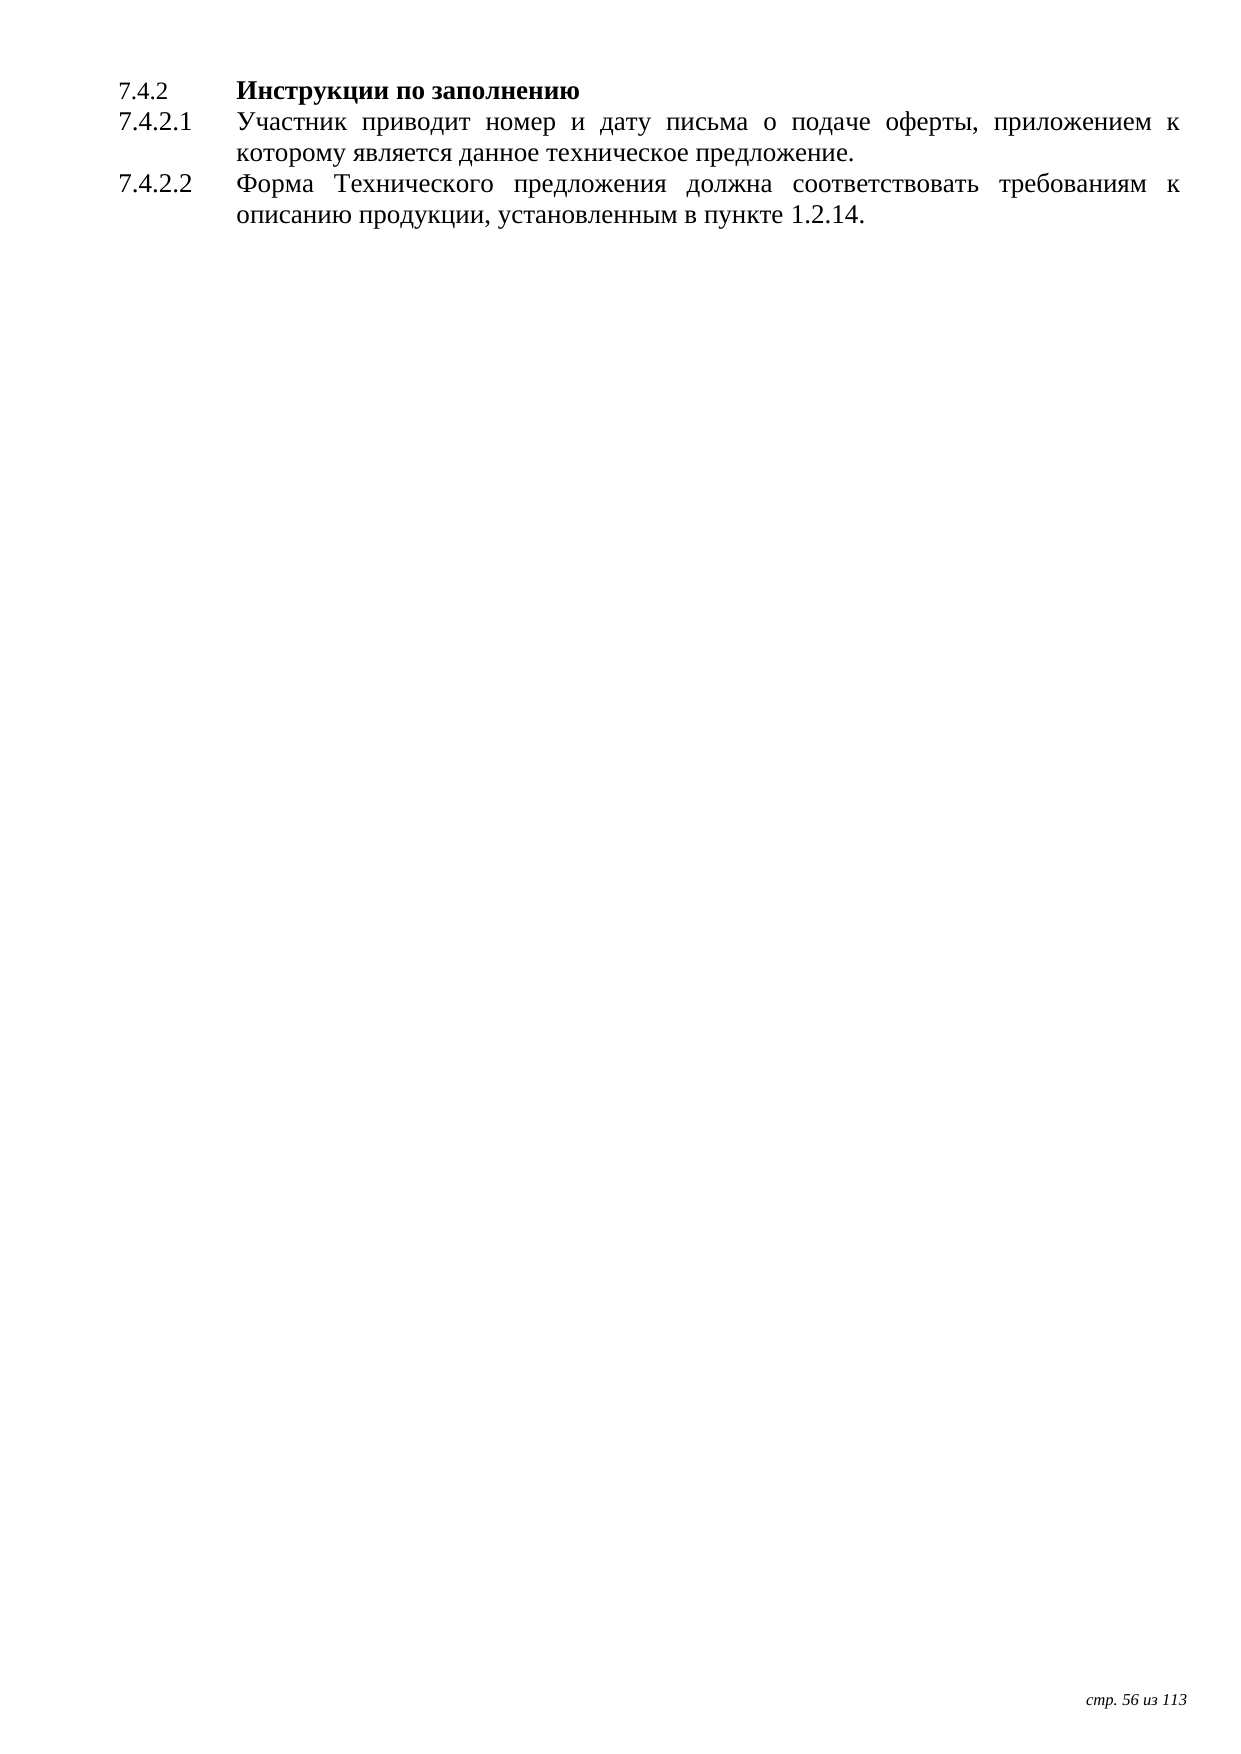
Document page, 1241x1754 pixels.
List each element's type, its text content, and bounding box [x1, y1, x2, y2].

text Инструкции по заполнению [118, 74, 1181, 105]
text Участник приводит номер и дату письма о подаче оферты, приложением к которому является данное техническое предложение. [118, 105, 1181, 167]
text Форма Технического предложения должна соответствовать требованиям к описанию продукции, установленным в пункте 1.2.14. [118, 167, 1181, 229]
